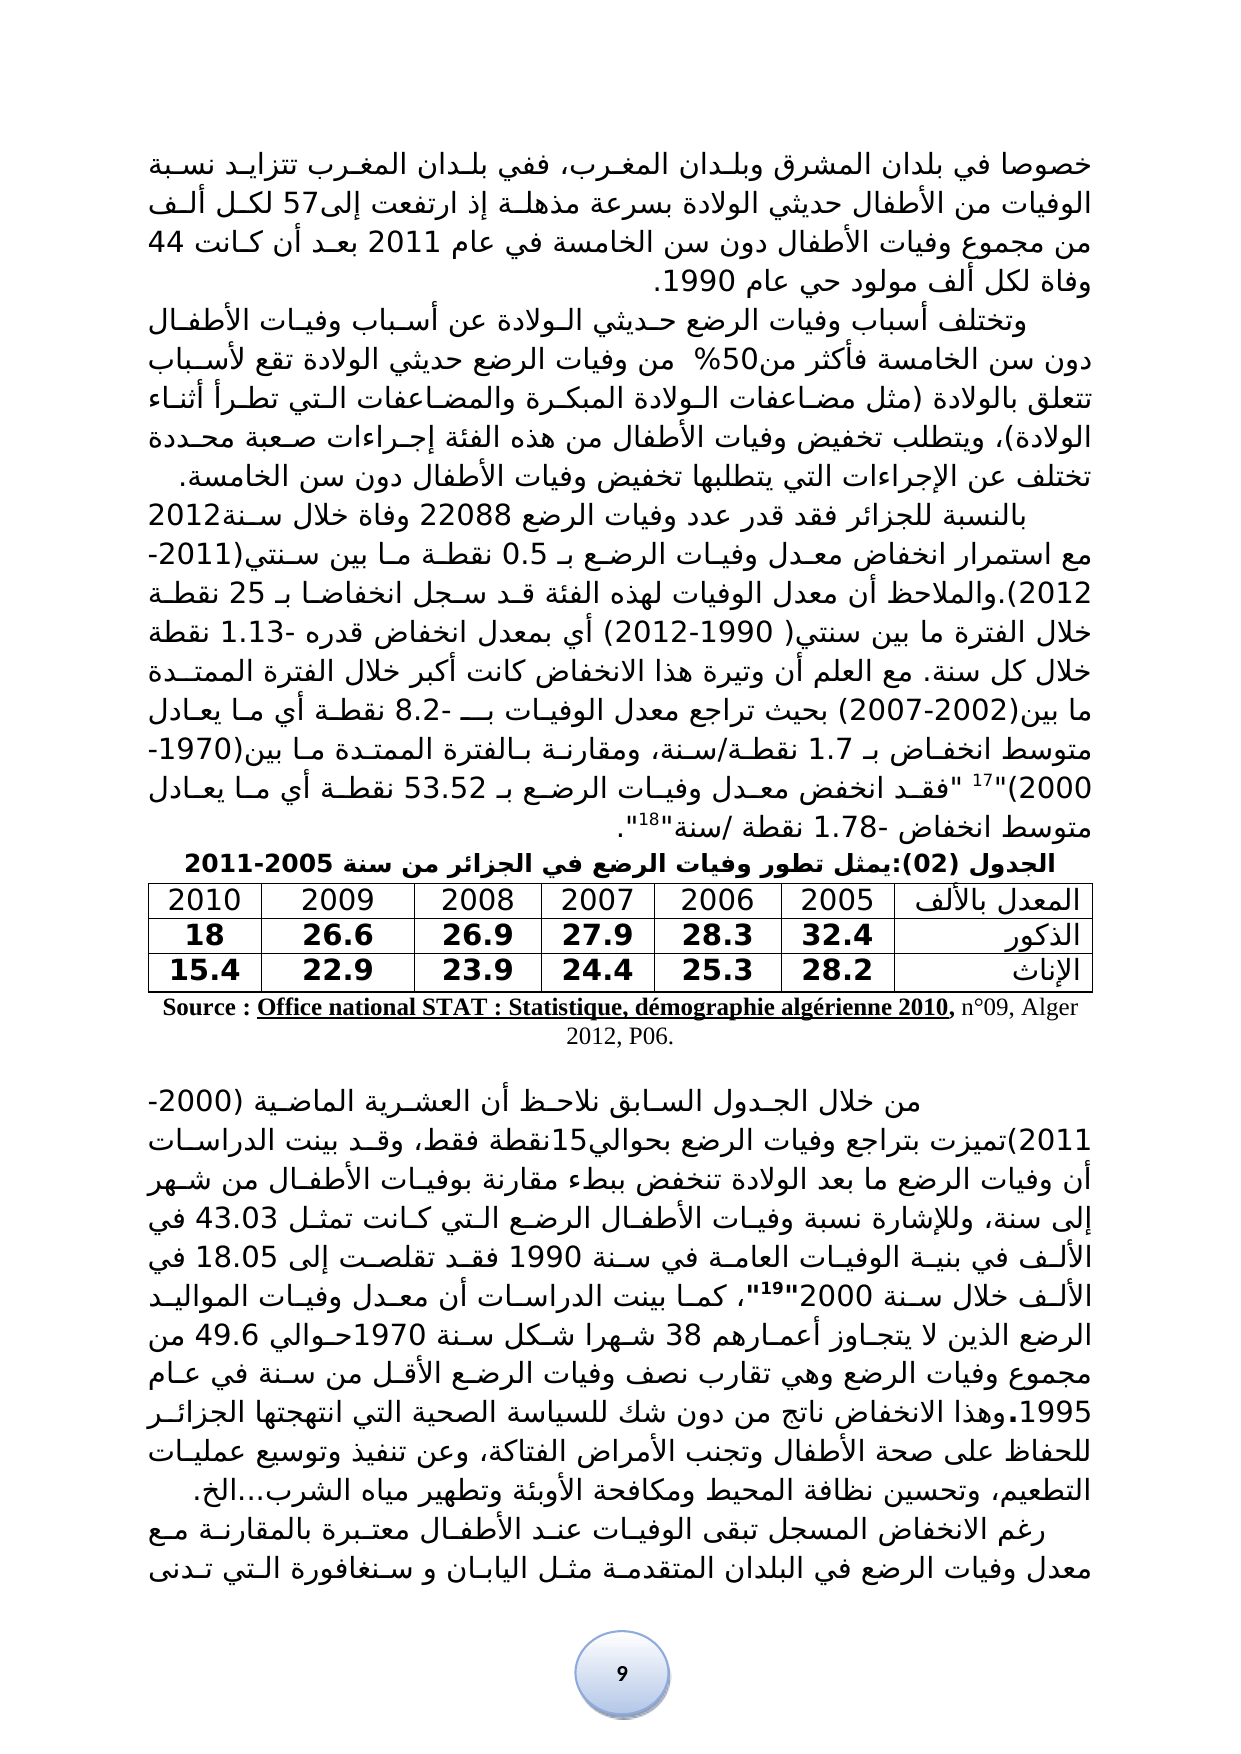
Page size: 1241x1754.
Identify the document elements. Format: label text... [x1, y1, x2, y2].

text بالنسبة للجزائر فقد قدر عدد وفيات الرضع 22088 وفاة خلال سنة2012 مع استمرار انخفاض معدل وفيات الرضع بـ 0.5 نقطة ما بين سنتي(2011-2012).والملاحظ أن معدل الوفيات لهذه الفئة قد سجل انخفاضا بـ 25 نقطة خلال الفترة ما بين سنتي( 1990-2012) أي بمعدل انخفاض قدره -1.13 نقطة خلال كل سنة. مع العلم أن وتيرة هذا الانخفاض كانت أكبر خلال الفترة الممتدة ما بين(2002-2007) بحيث تراجع معدل الوفيات بــ -8.2 نقطة أي ما يعادل متوسط انخفاض بـ 1.7 نقطة/سنة، ومقارنة بالفترة الممتدة ما بين(1970-2000)"17 "فقد انخفض معدل وفيات الرضع بـ 53.52 نقطة أي ما يعادل متوسط انخفاض -1.78 نقطة /سنة"18". [148, 498, 1093, 844]
table_cell 15.4 [149, 954, 261, 991]
table_cell 22.9 [262, 954, 414, 991]
text الجدول (02):يمثل تطور وفيات الرضع في الجزائر من سنة 2005-2011 [148, 849, 1093, 878]
table_header 2006 [655, 884, 781, 917]
table_cell 24.4 [542, 954, 654, 991]
table_header 2007 [542, 884, 654, 917]
table_cell 28.3 [655, 919, 781, 952]
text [148, 1513, 1093, 1586]
table_header 2009 [262, 884, 414, 917]
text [148, 148, 1093, 298]
table_cell 27.9 [542, 919, 654, 952]
text Source : Office national STAT : Statistique, démographie algérienne 2010, n°09, Alger 2012, P06. [148, 993, 1093, 1050]
table_cell 26.6 [262, 919, 414, 952]
table_header 2005 [782, 884, 894, 917]
table_cell 18 [149, 919, 261, 952]
table_cell 25.3 [655, 954, 781, 991]
table_header 2010 [149, 884, 261, 917]
table_cell الإناث [895, 954, 1092, 991]
table_cell الذكور [895, 919, 1092, 952]
table_cell 28.2 [782, 954, 894, 991]
text وتختلف أسباب وفيات الرضع حديثي الولادة عن أسباب وفيات الأطفال دون سن الخامسة فأكثر من50% من وفيات الرضع حديثي الولادة تقع لأسباب تتعلق بالولادة (مثل مضاعفات الولادة المبكرة والمضاعفات التي تطرأ أثناء الولادة)، ويتطلب تخفيض وفيات الأطفال من هذه الفئة إجراءات صعبة محددة تختلف عن الإجراءات التي يتطلبها تخفيض وفيات الأطفال دون سن الخامسة. [148, 303, 1093, 493]
table_header المعدل بالألف [895, 884, 1092, 917]
table_cell 23.9 [415, 954, 541, 991]
table_cell 26.9 [415, 919, 541, 952]
table_header 2008 [415, 884, 541, 917]
table_cell 32.4 [782, 919, 894, 952]
text من خلال الجدول السابق نلاحظ أن العشرية الماضية (2000-2011)تميزت بتراجع وفيات الرضع بحوالي15نقطة فقط، وقد بينت الدراسات أن وفيات الرضع ما بعد الولادة تنخفض ببطء مقارنة بوفيات الأطفال من شهر إلى سنة، وللإشارة نسبة وفيات الأطفال الرضع التي كانت تمثل 43.03 في الألف في بنية الوفيات العامة في سنة 1990 فقد تقلصت إلى 18.05 في الألف خلال سنة 2000"19"، كما بينت الدراسات أن معدل وفيات المواليد الرضع الذين لا يتجاوز أعمارهم 38 شهرا شكل سنة 1970حوالي 49.6 من مجموع وفيات الرضع وهي تقارب نصف وفيات الرضع الأقل من سنة في عام1995.وهذا الانخفاض ناتج من دون شك للسياسة الصحية التي انتهجتها الجزائر للحفاظ على صحة الأطفال وتجنب الأمراض الفتاكة، وعن تنفيذ وتوسيع عمليات التطعيم، وتحسين نظافة المحيط ومكافحة الأوبئة وتطهير مياه الشرب...الخ. [148, 1084, 1093, 1508]
